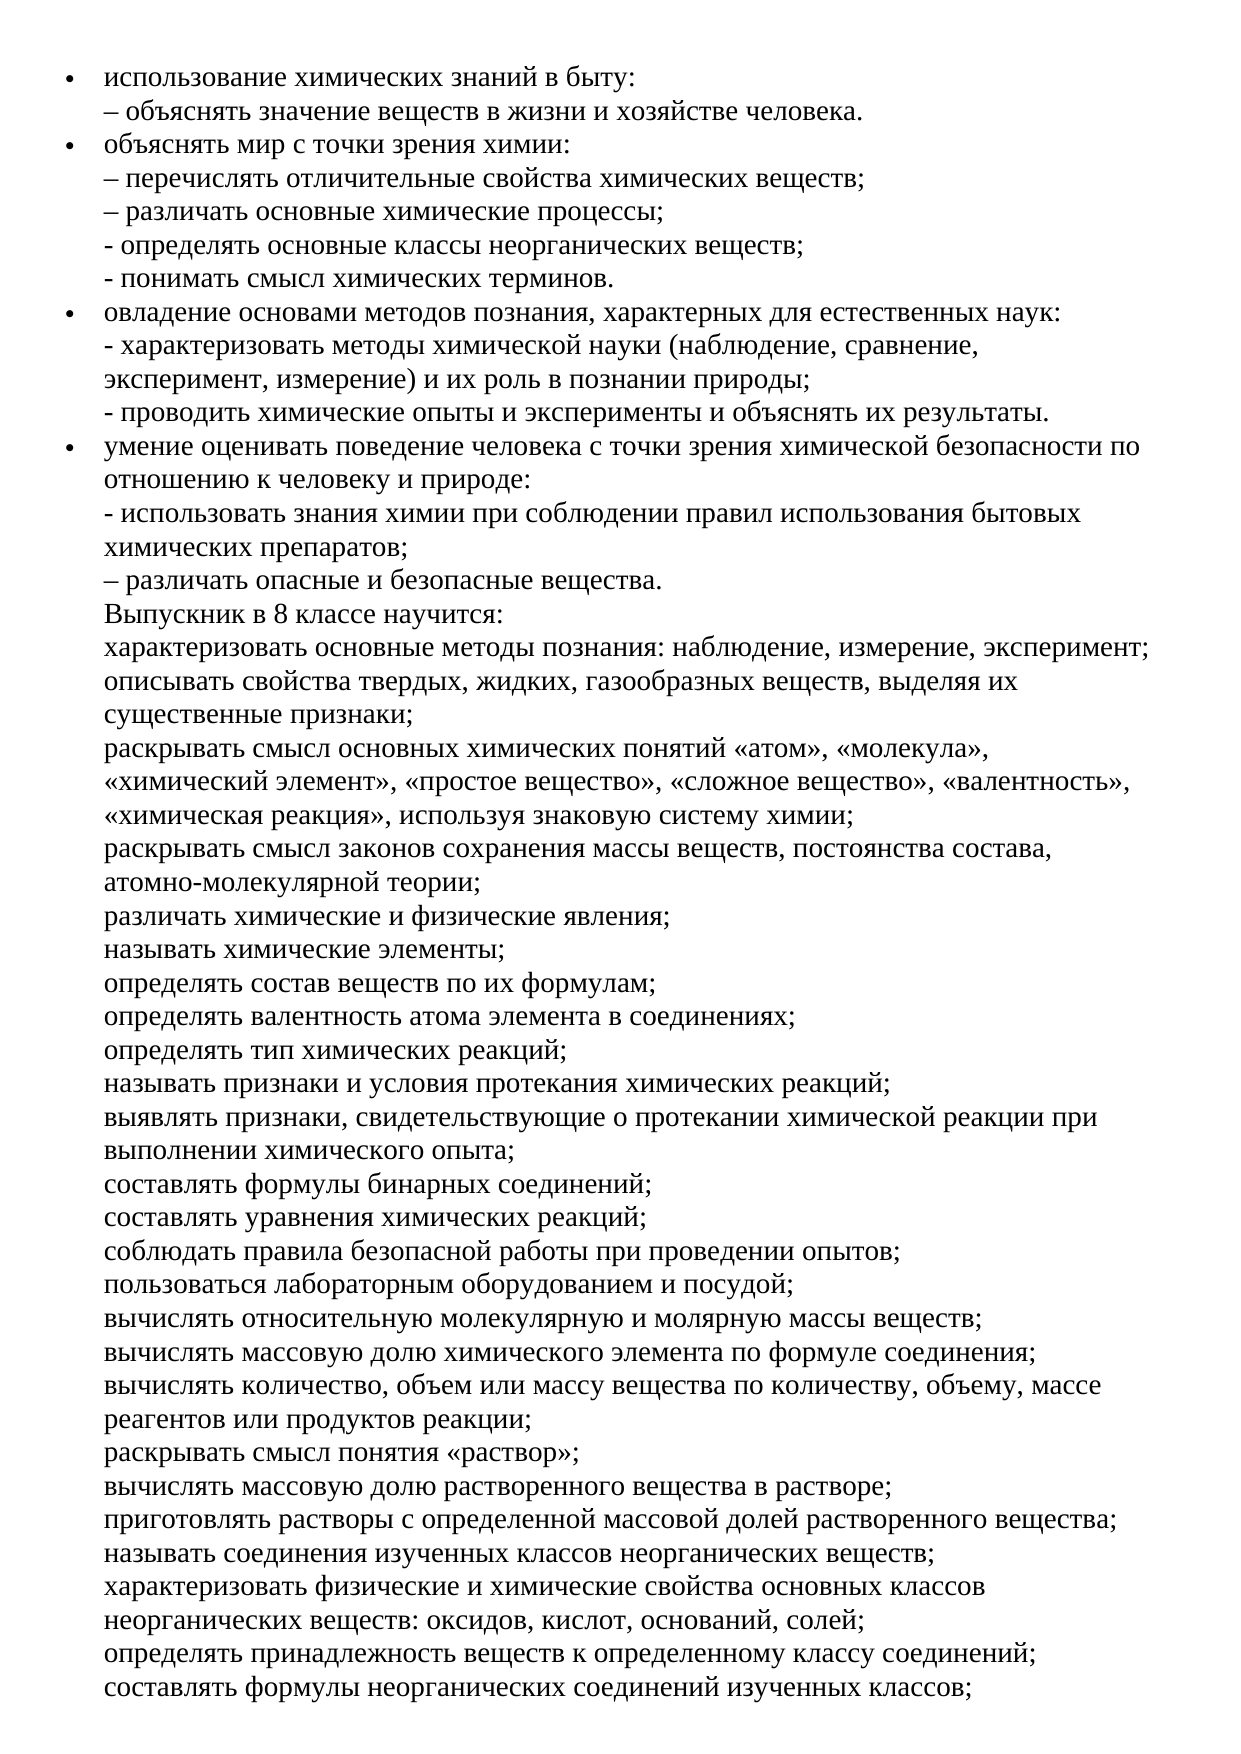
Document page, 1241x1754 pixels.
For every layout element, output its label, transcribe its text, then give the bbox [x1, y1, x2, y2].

text составлять формулы неорганических соединений изученных классов; [103, 1669, 1152, 1703]
text раскрывать смысл законов сохранения массы веществ, постоянства состава, атомно-молекулярной теории; [103, 831, 1152, 898]
text вычислять массовую долю химического элемента по формуле соединения; [103, 1334, 1152, 1367]
text – объяснять значение веществ в жизни и хозяйстве человека. [103, 93, 1152, 126]
text выявлять признаки, свидетельствующие о протекании химической реакции при выполнении химического опыта; [103, 1099, 1152, 1166]
text - понимать смысл химических терминов. [103, 260, 1152, 294]
text - определять основные классы неорганических веществ; [103, 227, 1152, 260]
text составлять формулы бинарных соединений; [103, 1166, 1152, 1199]
text называть химические элементы; [103, 931, 1152, 965]
text вычислять количество, объем или массу вещества по количеству, объему, массе реагентов или продуктов реакции; [103, 1367, 1152, 1434]
text характеризовать физические и химические свойства основных классов неорганических веществ: оксидов, кислот, оснований, солей; [103, 1568, 1152, 1636]
text раскрывать смысл основных химических понятий «атом», «молекула», «химический элемент», «простое вещество», «сложное вещество», «валентность», «химическая реакция», используя знаковую систему химии; [103, 730, 1152, 831]
text Выпускник в 8 классе научится: [103, 596, 1152, 629]
text определять состав веществ по их формулам; [103, 965, 1152, 998]
text вычислять относительную молекулярную и молярную массы веществ; [103, 1300, 1152, 1334]
text составлять уравнения химических реакций; [103, 1199, 1152, 1233]
text различать химические и физические явления; [103, 898, 1152, 931]
text определять валентность атома элемента в соединениях; [103, 998, 1152, 1032]
text определять тип химических реакций; [103, 1032, 1152, 1065]
list объяснять мир с точки зрения химии: [66, 126, 1152, 160]
text вычислять массовую долю растворенного вещества в растворе; [103, 1468, 1152, 1501]
text характеризовать основные методы познания: наблюдение, измерение, эксперимент; [103, 629, 1152, 663]
text называть соединения изученных классов неорганических веществ; [103, 1535, 1152, 1568]
text приготовлять растворы с определенной массовой долей растворенного вещества; [103, 1501, 1152, 1535]
text описывать свойства твердых, жидких, газообразных веществ, выделяя их существенные признаки; [103, 663, 1152, 730]
text - проводить химические опыты и эксперименты и объяснять их результаты. [103, 394, 1152, 428]
text определять принадлежность веществ к определенному классу соединений; [103, 1636, 1152, 1669]
text - характеризовать методы химической науки (наблюдение, сравнение, эксперимент, измерение) и их роль в познании природы; [103, 327, 1152, 394]
text раскрывать смысл понятия «раствор»; [103, 1434, 1152, 1468]
text называть признаки и условия протекания химических реакций; [103, 1065, 1152, 1099]
text - использовать знания химии при соблюдении правил использования бытовых химических препаратов; [103, 495, 1152, 562]
text – различать опасные и безопасные вещества. [103, 562, 1152, 596]
list умение оценивать поведение человека с точки зрения химической безопасности по отношению к человеку и природе: [66, 428, 1152, 495]
text пользоваться лабораторным оборудованием и посудой; [103, 1267, 1152, 1300]
list использование химических знаний в быту: [66, 59, 1152, 93]
text – различать основные химические процессы; [103, 193, 1152, 227]
text – перечислять отличительные свойства химических веществ; [103, 160, 1152, 193]
text соблюдать правила безопасной работы при проведении опытов; [103, 1233, 1152, 1267]
list овладение основами методов познания, характерных для естественных наук: [66, 294, 1152, 327]
